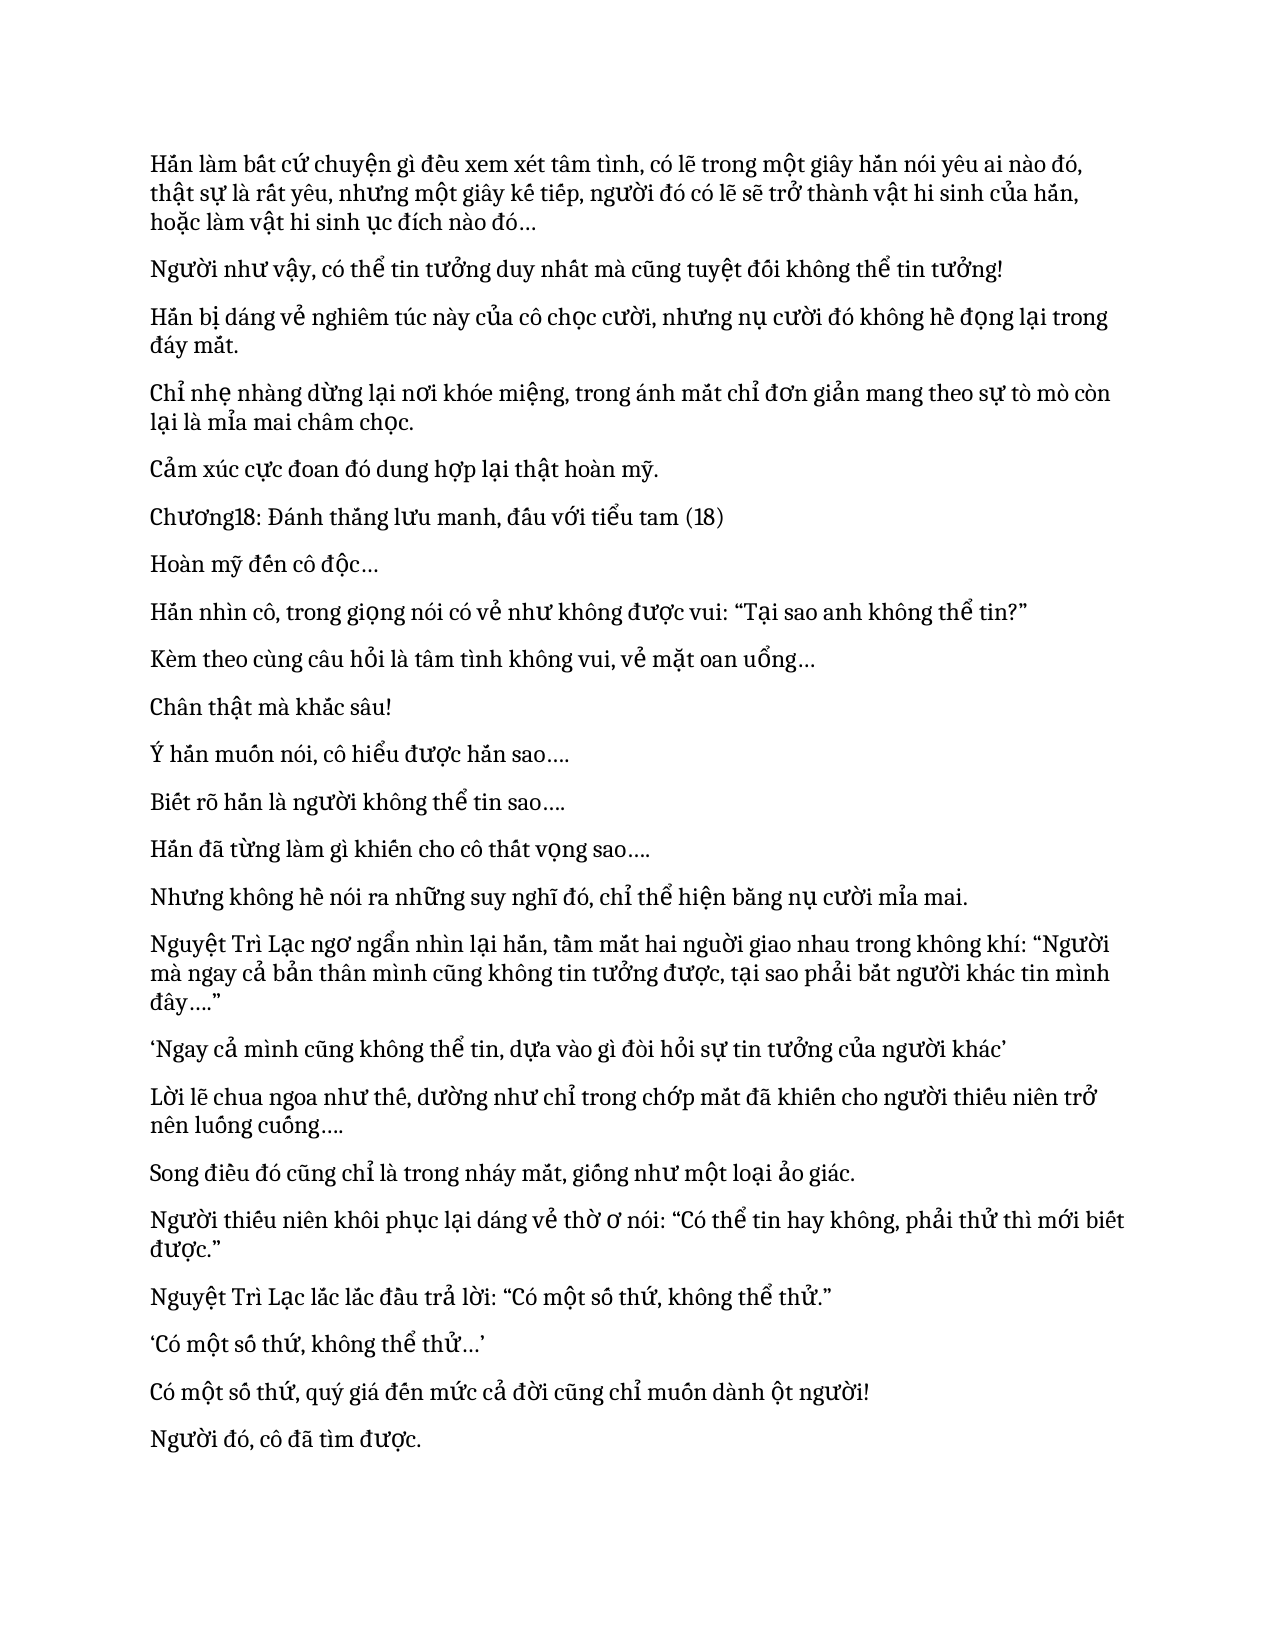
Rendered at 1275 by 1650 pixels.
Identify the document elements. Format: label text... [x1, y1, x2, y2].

text Cảm xúc cực đoan đó dung hợp lại thật hoàn mỹ. [150, 455, 1125, 484]
text Lời lẽ chua ngoa như thế, dường như chỉ trong chớp mắt đã khiến cho người thiếu niên trở nên luống cuống…. [150, 1082, 1125, 1140]
text Hắn nhìn cô, trong giọng nói có vẻ như không được vui: “Tại sao anh không thể tin?” [150, 597, 1125, 626]
text Chân thật mà khắc sâu! [150, 692, 1125, 721]
text Người như vậy, có thể tin tưởng duy nhất mà cũng tuyệt đối không thể tin tưởng! [150, 255, 1125, 284]
text Chỉ nhẹ nhàng dừng lại nơi khóe miệng, trong ánh mắt chỉ đơn giản mang theo sự tò mò còn lại là mỉa mai châm chọc. [150, 379, 1125, 436]
text Người thiếu niên khôi phục lại dáng vẻ thờ ơ nói: “Có thể tin hay không, phải thử thì mới biết được.” [150, 1206, 1125, 1264]
text Kèm theo cùng câu hỏi là tâm tình không vui, vẻ mặt oan uổng… [150, 645, 1125, 674]
text Hắn đã từng làm gì khiến cho cô thất vọng sao…. [150, 835, 1125, 864]
text Song điều đó cũng chỉ là trong nháy mắt, giống như một loại ảo giác. [150, 1159, 1125, 1187]
text Nguyệt Trì Lạc ngơ ngẩn nhìn lại hắn, tầm mắt hai nguời giao nhau trong không khí: “Người mà ngay cả bản thân mình cũng không tin tưởng được, tại sao phải bắt người khác tin mình đây….” [150, 930, 1125, 1016]
text Hắn làm bất cứ chuyện gì đều xem xét tâm tình, có lẽ trong một giây hắn nói yêu ai nào đó, thật sự là rất yêu, nhưng một giây kế tiếp, người đó có lẽ sẽ trở thành vật hi sinh của hắn, hoặc làm vật hi sinh ục đích nào đó… [150, 150, 1125, 236]
text Hắn bị dáng vẻ nghiêm túc này của cô chọc cười, nhưng nụ cười đó không hề đọng lại trong đáy mắt. [150, 302, 1125, 360]
text Chương18: Đánh thắng lưu manh, đấu với tiểu tam (18) [150, 502, 1125, 531]
text Biết rõ hắn là người không thể tin sao…. [150, 787, 1125, 816]
text Hoàn mỹ đến cô độc… [150, 550, 1125, 579]
text Ý hắn muốn nói, cô hiểu được hắn sao…. [150, 740, 1125, 769]
text ‘Ngay cả mình cũng không thể tin, dựa vào gì đòi hỏi sự tin tưởng của người khác’ [150, 1035, 1125, 1064]
text Nhưng không hề nói ra những suy nghĩ đó, chỉ thể hiện bằng nụ cười mỉa mai. [150, 882, 1125, 911]
text Có một số thứ, quý giá đến mức cả đời cũng chỉ muốn dành ột người! [150, 1377, 1125, 1406]
text ‘Có một số thứ, không thể thử…’ [150, 1330, 1125, 1359]
text Người đó, cô đã tìm được. [150, 1425, 1125, 1454]
text Nguyệt Trì Lạc lắc lắc đầu trả lời: “Có một số thứ, không thể thử.” [150, 1282, 1125, 1311]
